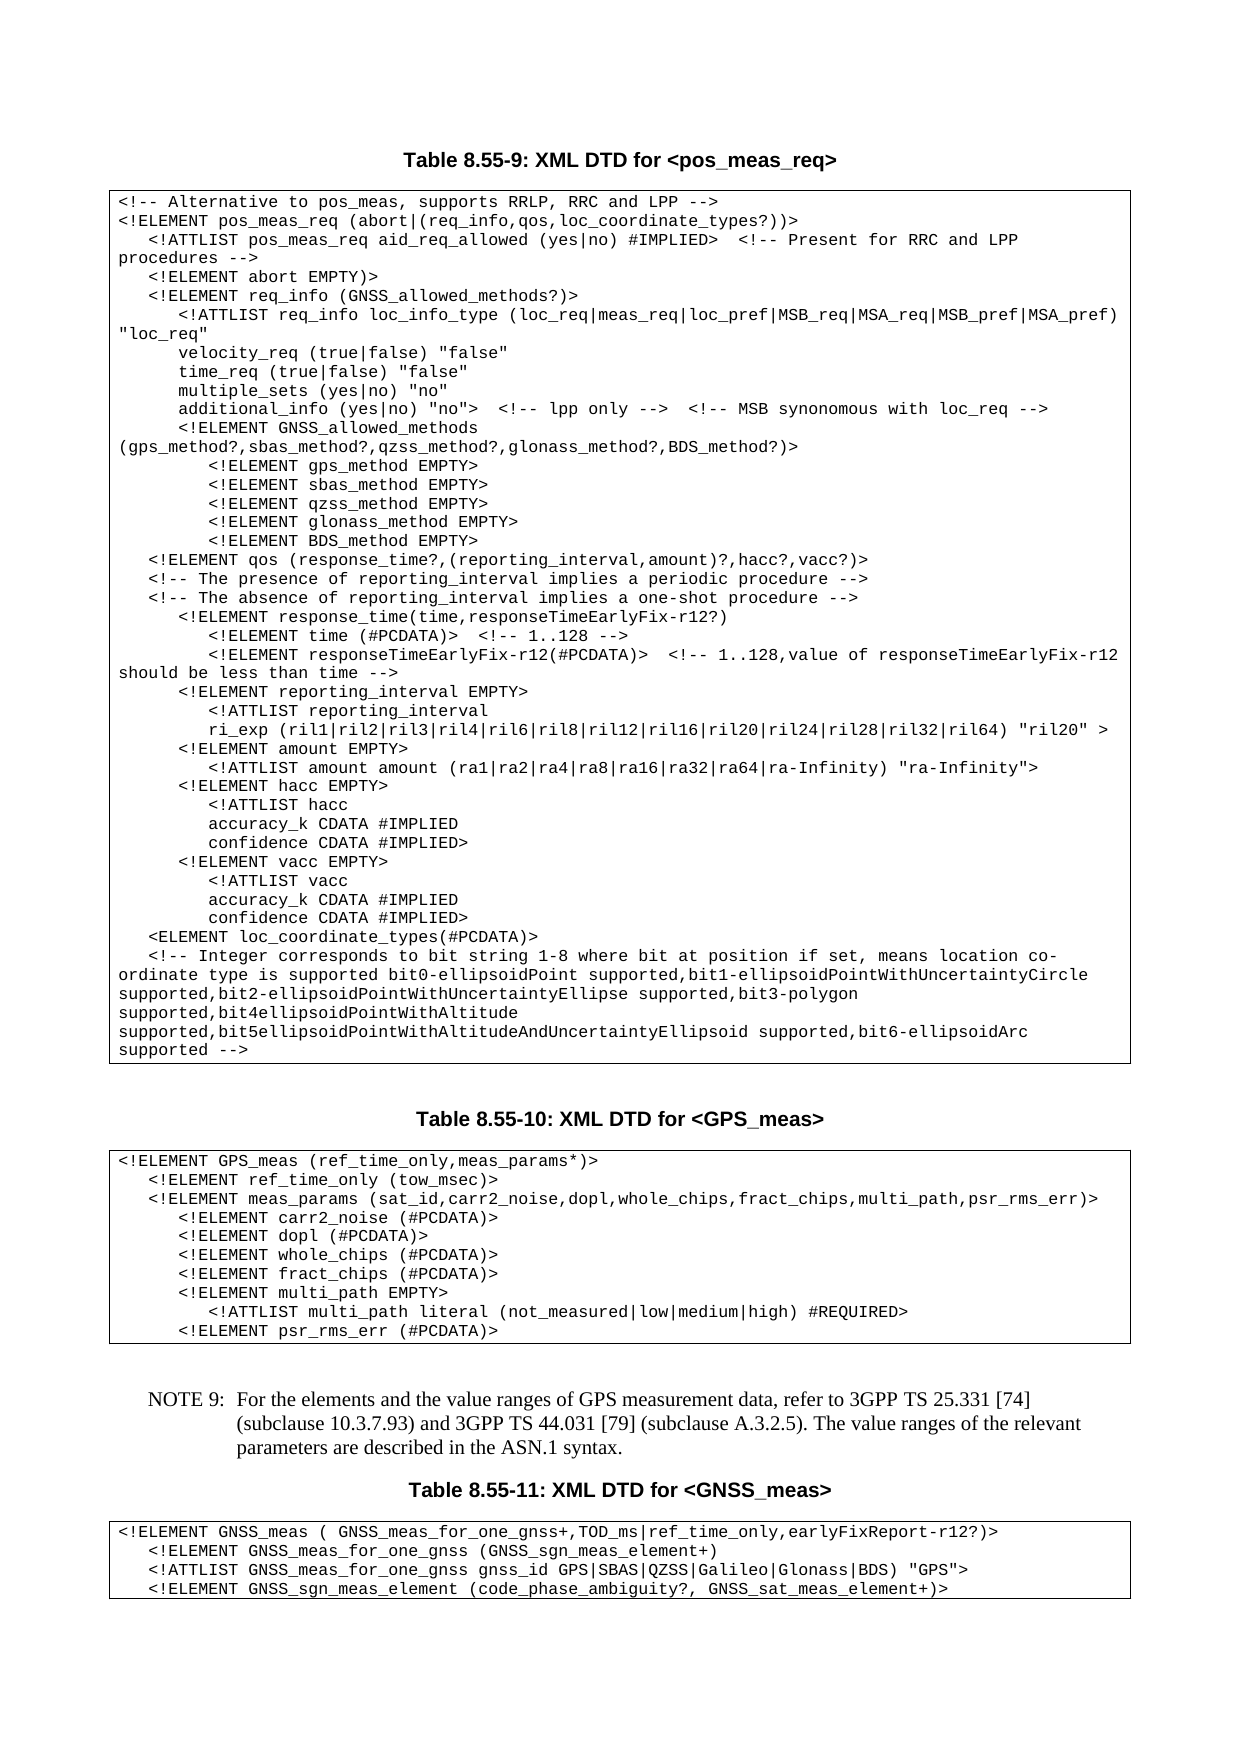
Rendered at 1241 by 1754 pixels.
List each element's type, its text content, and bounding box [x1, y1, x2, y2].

text <!ELEMENT GNSS_allowed_methods (gps_method?,sbas_method?,qzss_method?,glonass_method?,BDS_method?)> [118, 420, 1122, 457]
text <!-- Integer corresponds to bit string 1-8 where bit at position if set, means location co-ordinate type is supported bit0-ellipsoidPoint supported,bit1-ellipsoidPointWithUncertaintyCircle supported,bit2-ellipsoidPointWithUncertaintyEllipse supported,bit3-polygon supported,bit4ellipsoidPointWithAltitude supported,bit5ellipsoidPointWithAltitudeAndUncertaintyEllipsoid supported,bit6-ellipsoidArc supported --> [110, 944, 1130, 1063]
text <!ELEMENT meas_params (sat_id,carr2_noise,dopl,whole_chips,fract_chips,multi_path,psr_rms_err)> [118, 1190, 1122, 1209]
text <!ELEMENT carr2_noise (#PCDATA)> [118, 1209, 1122, 1228]
text <!-- The absence of reporting_interval implies a one-shot procedure --> [118, 589, 1122, 608]
text Table 8.55-9: XML DTD for <pos_meas_req> [118, 148, 1122, 172]
text <!ELEMENT abort EMPTY)> [118, 269, 1122, 288]
text additional_info (yes|no) "no"> <!-- lpp only --> <!-- MSB synonomous with loc_req --> [118, 401, 1122, 420]
text <!ELEMENT GNSS_meas ( GNSS_meas_for_one_gnss+,TOD_ms|ref_time_only,earlyFixReport-r12?)> [110, 1522, 1130, 1543]
text velocity_req (true|false) "false" [118, 344, 1122, 363]
text <!ELEMENT amount EMPTY> [118, 740, 1122, 759]
text <!-- Alternative to pos_meas, supports RRLP, RRC and LPP --> [110, 191, 1130, 212]
text multiple_sets (yes|no) "no" [118, 382, 1122, 401]
text accuracy_k CDATA #IMPLIED [118, 816, 1122, 834]
text <!ATTLIST hacc [118, 797, 1122, 816]
text <!ELEMENT qzss_method EMPTY> [118, 495, 1122, 514]
text <!ELEMENT GPS_meas (ref_time_only,meas_params*)> [110, 1151, 1130, 1171]
text <!ELEMENT fract_chips (#PCDATA)> [118, 1266, 1122, 1284]
text <!ELEMENT sbas_method EMPTY> [118, 476, 1122, 495]
text <!ATTLIST amount amount (ra1|ra2|ra4|ra8|ra16|ra32|ra64|ra-Infinity) "ra-Infinity"> [118, 759, 1122, 778]
text <!ELEMENT glonass_method EMPTY> [118, 514, 1122, 533]
text <!ATTLIST req_info loc_info_type (loc_req|meas_req|loc_pref|MSB_req|MSA_req|MSB_pref|MSA_pref) "loc_req" [118, 307, 1122, 344]
text confidence CDATA #IMPLIED> [118, 910, 1122, 929]
text <!ELEMENT gps_method EMPTY> [118, 457, 1122, 476]
text <ELEMENT loc_coordinate_types(#PCDATA)> [118, 929, 1122, 944]
text <!ELEMENT BDS_method EMPTY> [118, 533, 1122, 552]
text <!ELEMENT qos (response_time?,(reporting_interval,amount)?,hacc?,vacc?)> [118, 552, 1122, 571]
text <!ELEMENT GNSS_meas_for_one_gnss (GNSS_sgn_meas_element+) [118, 1543, 1122, 1562]
text Table 8.55-11: XML DTD for <GNSS_meas> [118, 1478, 1122, 1502]
text <!ATTLIST vacc [118, 872, 1122, 891]
text <!ELEMENT reporting_interval EMPTY> [118, 684, 1122, 703]
text <!ELEMENT psr_rms_err (#PCDATA)> [110, 1319, 1130, 1343]
text <!ELEMENT ref_time_only (tow_msec)> [118, 1171, 1122, 1190]
text <!ELEMENT pos_meas_req (abort|(req_info,qos,loc_coordinate_types?))> [118, 212, 1122, 231]
text <!ELEMENT whole_chips (#PCDATA)> [118, 1247, 1122, 1266]
text <!ELEMENT dopl (#PCDATA)> [118, 1228, 1122, 1247]
text <!ELEMENT multi_path EMPTY> [118, 1284, 1122, 1303]
text <!ELEMENT responseTimeEarlyFix-r12(#PCDATA)> <!-- 1..128,value of responseTimeEarlyFix-r12 should be less than time --> [118, 646, 1122, 684]
text <!ELEMENT vacc EMPTY> [118, 853, 1122, 872]
text <!ELEMENT hacc EMPTY> [118, 778, 1122, 797]
text accuracy_k CDATA #IMPLIED [118, 891, 1122, 910]
text <!-- The presence of reporting_interval implies a periodic procedure --> [118, 571, 1122, 589]
text Table 8.55-10: XML DTD for <GPS_meas> [118, 1107, 1122, 1131]
text <!ATTLIST reporting_interval [118, 703, 1122, 721]
text <!ELEMENT time (#PCDATA)> <!-- 1..128 --> [118, 627, 1122, 646]
text <!ATTLIST pos_meas_req aid_req_allowed (yes|no) #IMPLIED> <!-- Present for RRC and LPP procedures --> [118, 231, 1122, 269]
text NOTE 9: For the elements and the value ranges of GPS measurement data, refer to 3GPP TS 25.331 [74] (subclause 10.3.7.93) and 3GPP TS 44.031 [79] (subclause A.3.2.5). The value ranges of the relevant parameters are described in the ASN.1 syntax. [148, 1387, 1122, 1459]
text confidence CDATA #IMPLIED> [118, 834, 1122, 853]
text time_req (true|false) "false" [118, 363, 1122, 382]
text <!ATTLIST multi_path literal (not_measured|low|medium|high) #REQUIRED> [118, 1303, 1122, 1319]
text <!ELEMENT req_info (GNSS_allowed_methods?)> [118, 288, 1122, 307]
text <!ELEMENT response_time(time,responseTimeEarlyFix-r12?) [118, 608, 1122, 627]
text <!ELEMENT GNSS_sgn_meas_element (code_phase_ambiguity?, GNSS_sat_meas_element+)> [118, 1580, 1122, 1598]
text <!ATTLIST GNSS_meas_for_one_gnss gnss_id GPS|SBAS|QZSS|Galileo|Glonass|BDS) "GPS"> [118, 1562, 1122, 1580]
text ri_exp (ril1|ril2|ril3|ril4|ril6|ril8|ril12|ril16|ril20|ril24|ril28|ril32|ril64) "ril20" > [118, 721, 1122, 740]
